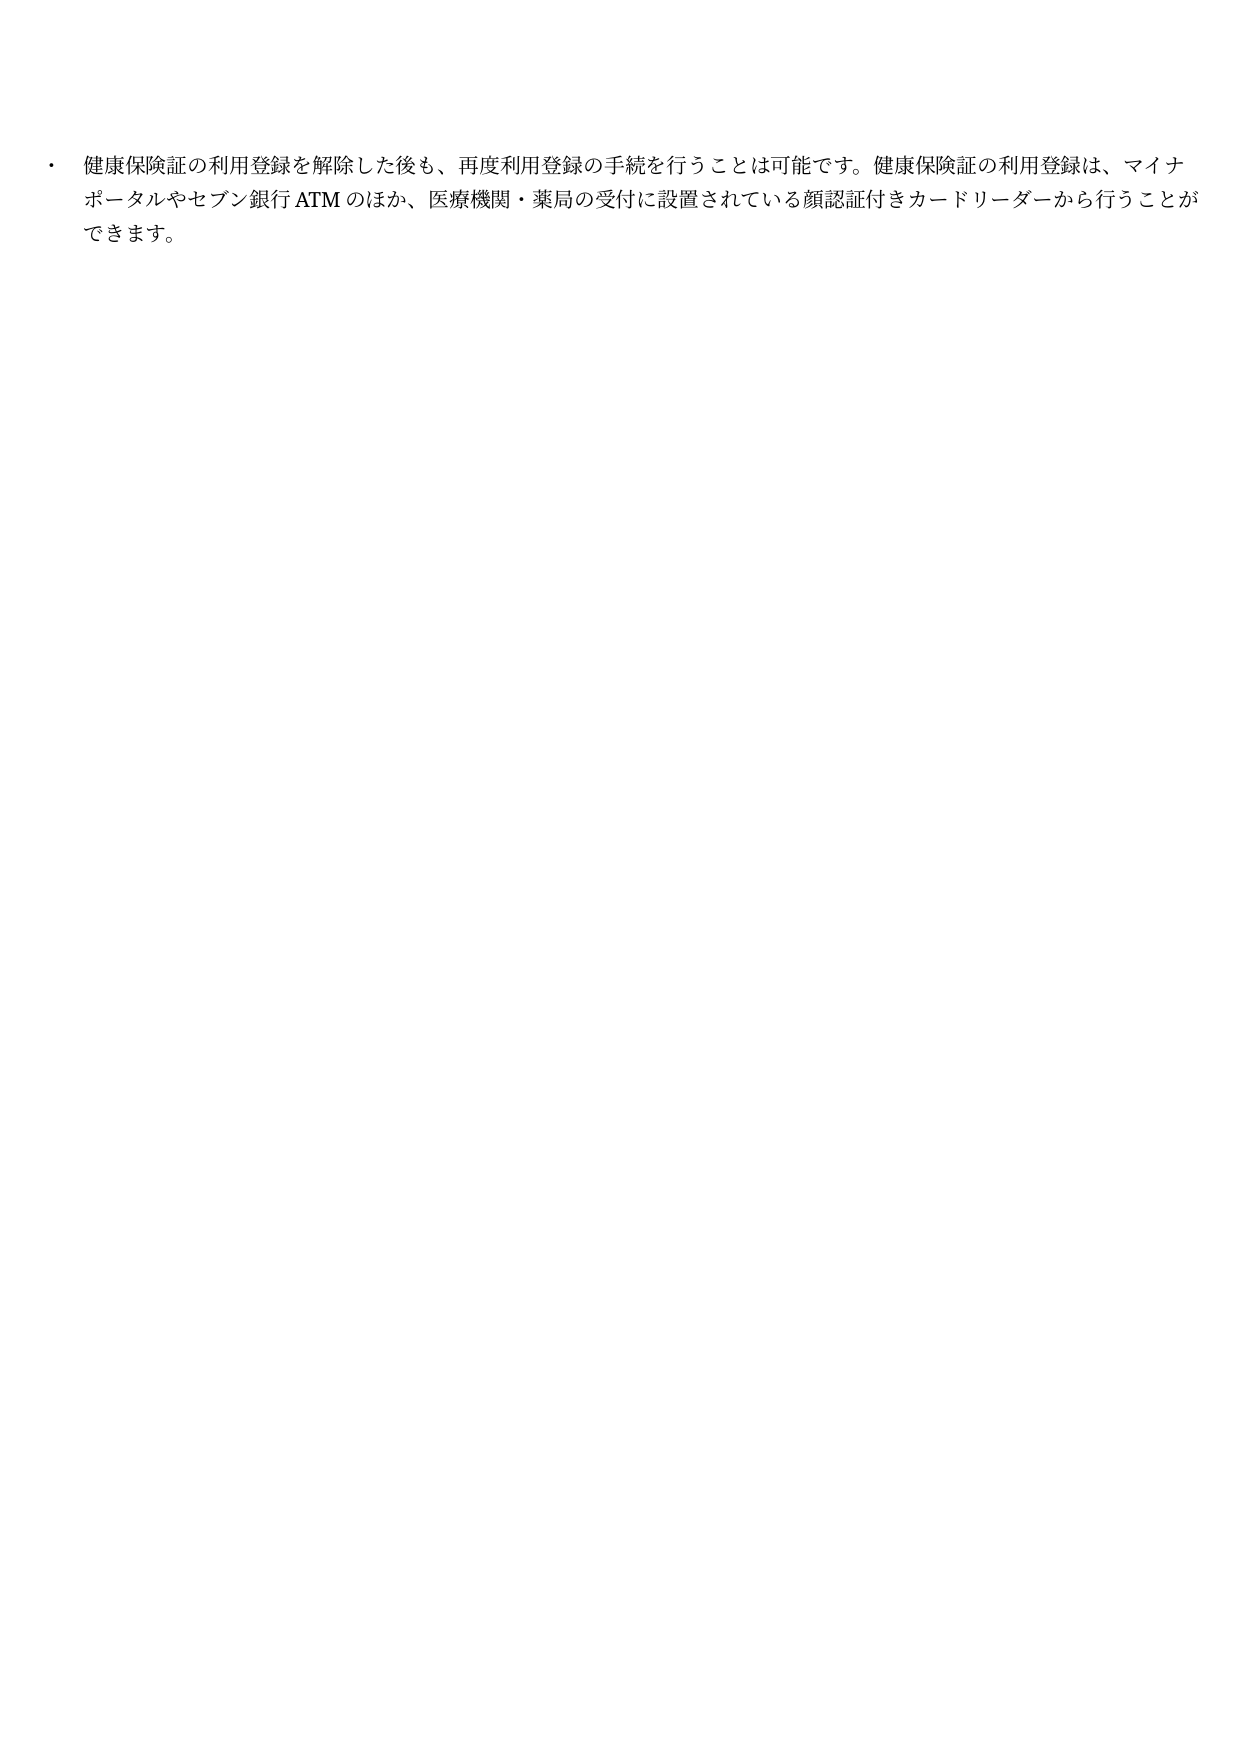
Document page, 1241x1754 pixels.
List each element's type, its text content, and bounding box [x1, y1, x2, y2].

text ・ 健康保険証の利用登録を解除した後も、再度利用登録の手続を行うことは可能です。健康保険証の利用登録は、マイナポータルやセブン銀行ATMのほか、医療機関・薬局の受付に設置されている顔認証付きカードリーダーから行うことができます。 [41, 150, 1199, 247]
